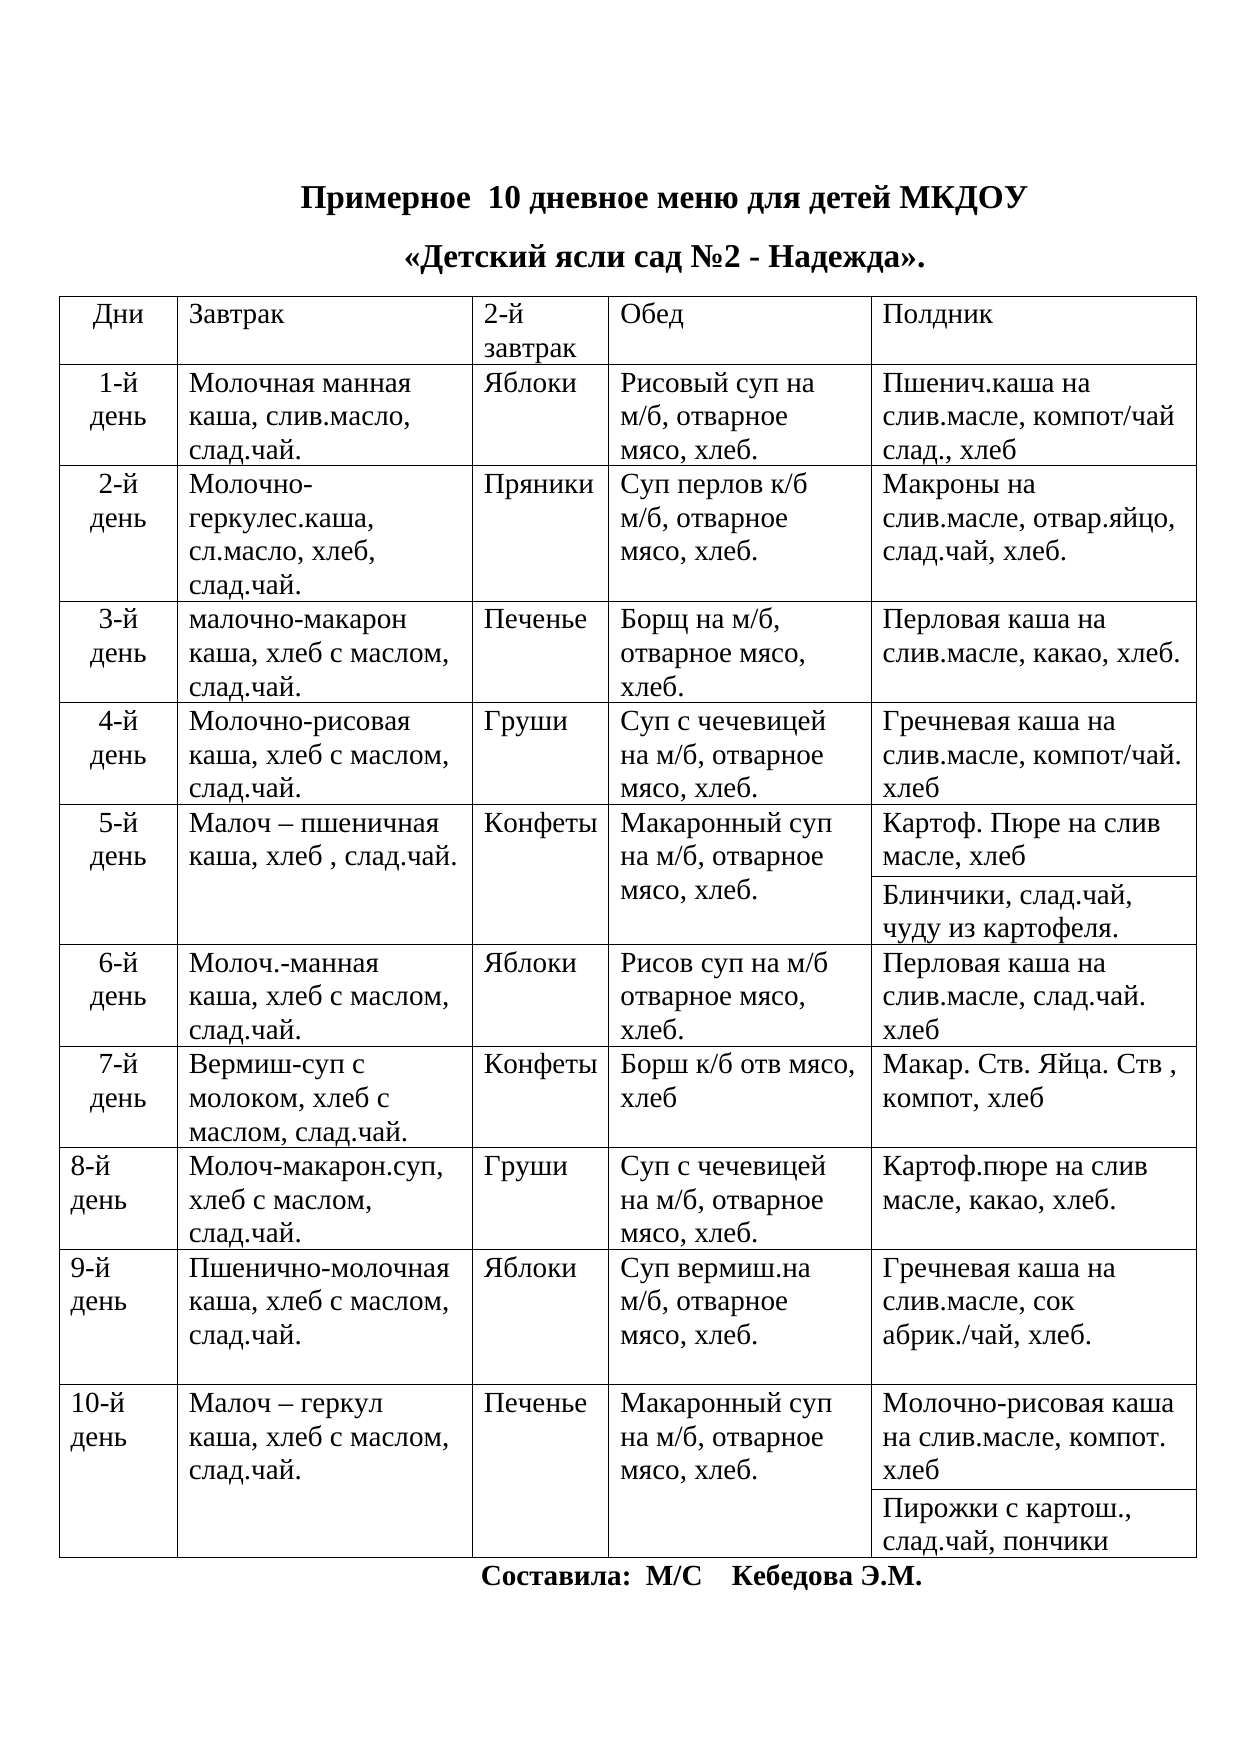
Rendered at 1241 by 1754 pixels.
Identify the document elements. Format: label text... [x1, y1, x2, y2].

table_cell Перловая каша на слив.масле, слад.чай. хлеб [872, 945, 1196, 1046]
table_cell Перловая каша на слив.масле, какао, хлеб. [872, 602, 1196, 702]
table_cell Пирожки с картош., слад.чай, пончики [872, 1490, 1196, 1557]
table_cell Макаронный суп на м/б, отварное мясо, хлеб. [609, 805, 871, 944]
table_cell Пшенично-молочная каша, хлеб с маслом, слад.чай. [178, 1250, 472, 1384]
table_cell Гречневая каша на слив.масле, сок абрик./чай, хлеб. [872, 1250, 1196, 1384]
table_cell Молочно-геркулес.каша, сл.масло, хлеб, слад.чай. [178, 466, 472, 601]
table_header Полдник [872, 297, 1196, 364]
table_cell Суп с чечевицей на м/б, отварное мясо, хлеб. [609, 1148, 871, 1249]
table_cell 1-й день [60, 365, 177, 465]
table_cell Борщ на м/б, отварное мясо, хлеб. [609, 602, 871, 702]
table_cell Яблоки [473, 945, 608, 1046]
table_cell Яблоки [473, 1250, 608, 1384]
table_cell Яблоки [473, 365, 608, 465]
table_cell Пряники [473, 466, 608, 601]
table_cell 7-й день [60, 1047, 177, 1147]
table_header Обед [609, 297, 871, 364]
table_cell Суп перлов к/б м/б, отварное мясо, хлеб. [609, 466, 871, 601]
table_cell 8-й день [60, 1148, 177, 1249]
table_cell Вермиш-суп с молоком, хлеб с маслом, слад.чай. [178, 1047, 472, 1147]
table_cell Блинчики, слад.чай, чуду из картофеля. [872, 877, 1196, 944]
table_cell 6-й день [60, 945, 177, 1046]
table_cell 4-й день [60, 703, 177, 804]
table_cell Картоф. Пюре на слив масле, хлеб [872, 805, 1196, 876]
table_cell Гречневая каша на слив.масле, компот/чай. хлеб [872, 703, 1196, 804]
table_cell Молоч-макарон.суп, хлеб с маслом, слад.чай. [178, 1148, 472, 1249]
table_cell Рисов суп на м/б отварное мясо, хлеб. [609, 945, 871, 1046]
table_cell Макроны на слив.масле, отвар.яйцо, слад.чай, хлеб. [872, 466, 1196, 601]
table_header Завтрак [178, 297, 472, 364]
table_cell 3-й день [60, 602, 177, 702]
table_cell Конфеты [473, 805, 608, 944]
table_cell 9-й день [60, 1250, 177, 1384]
text Примерное 10 дневное меню для детей МКДОУ [177, 177, 1152, 216]
table_cell Молочная манная каша, слив.масло, слад.чай. [178, 365, 472, 465]
table_cell Печенье [473, 602, 608, 702]
text Составила: М/С Кебедова Э.М. [177, 1558, 1152, 1592]
table_cell Суп с чечевицей на м/б, отварное мясо, хлеб. [609, 703, 871, 804]
table_cell Молоч.-манная каша, хлеб с маслом, слад.чай. [178, 945, 472, 1046]
table_cell Молочно-рисовая каша, хлеб с маслом, слад.чай. [178, 703, 472, 804]
table_cell Груши [473, 703, 608, 804]
table_cell Рисовый суп на м/б, отварное мясо, хлеб. [609, 365, 871, 465]
table_cell Макаронный суп на м/б, отварное мясо, хлеб. [609, 1385, 871, 1557]
table_cell Молочно-рисовая каша на слив.масле, компот. хлеб [872, 1385, 1196, 1489]
table_cell Пшенич.каша на слив.масле, компот/чай слад., хлеб [872, 365, 1196, 465]
table_cell Борш к/б отв мясо, хлеб [609, 1047, 871, 1147]
table_cell 10-й день [60, 1385, 177, 1557]
table_cell Конфеты [473, 1047, 608, 1147]
table_cell 5-й день [60, 805, 177, 944]
text «Детский ясли сад №2 - Надежда». [177, 236, 1152, 275]
table_cell Картоф.пюре на слив масле, какао, хлеб. [872, 1148, 1196, 1249]
table_header Дни [60, 297, 177, 364]
table_header 2-й завтрак [473, 297, 608, 364]
table_cell Печенье [473, 1385, 608, 1557]
table_cell Суп вермиш.на м/б, отварное мясо, хлеб. [609, 1250, 871, 1384]
table_cell Груши [473, 1148, 608, 1249]
table_cell 2-й день [60, 466, 177, 601]
table_cell Макар. Ств. Яйца. Ств , компот, хлеб [872, 1047, 1196, 1147]
table_cell Малоч – геркул каша, хлеб с маслом, слад.чай. [178, 1385, 472, 1557]
table_cell малочно-макарон каша, хлеб с маслом, слад.чай. [178, 602, 472, 702]
table_cell Малоч – пшеничная каша, хлеб , слад.чай. [178, 805, 472, 944]
